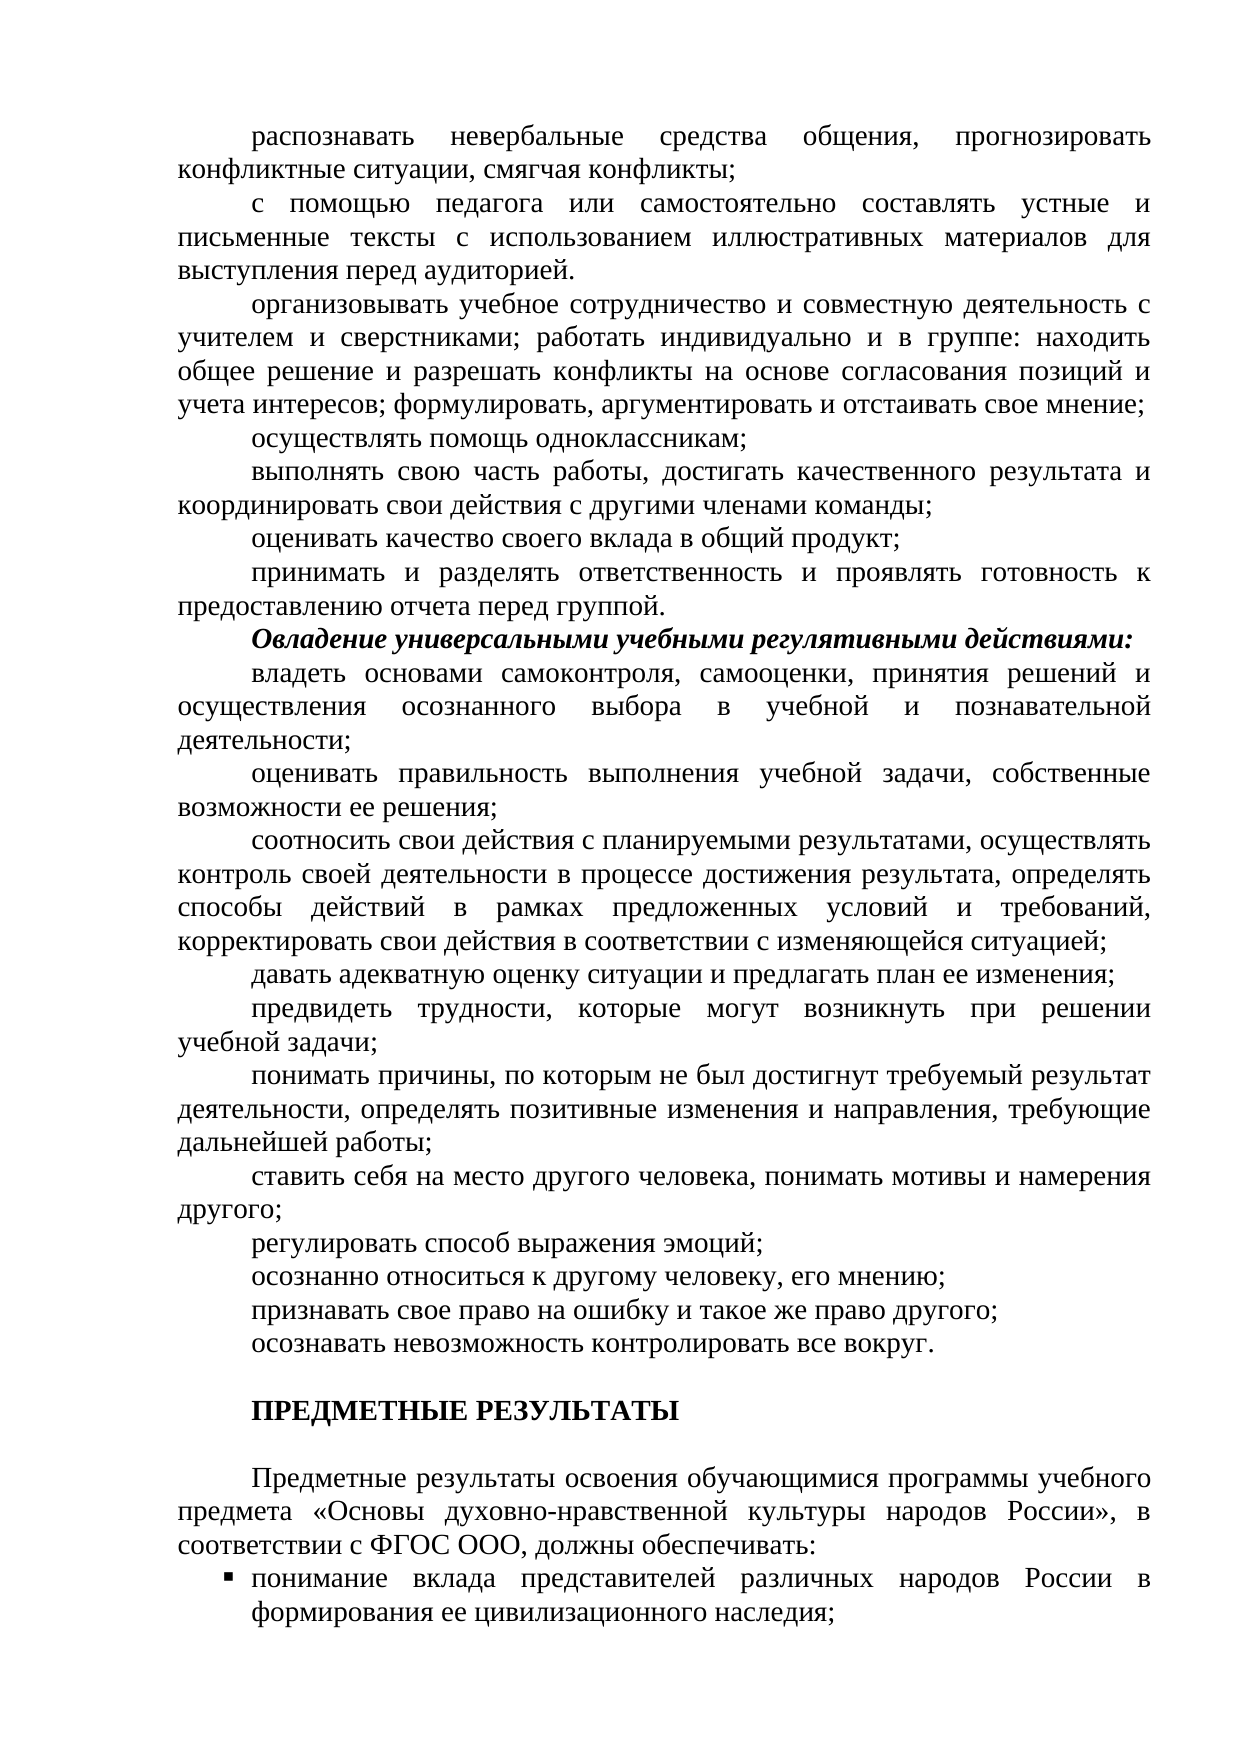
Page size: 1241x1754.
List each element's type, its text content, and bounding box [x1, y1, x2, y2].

text оценивать качество своего вклада в общий продукт; [177, 521, 1152, 554]
text признавать свое право на ошибку и такое же право другого; [177, 1292, 1152, 1326]
text предвидеть трудности, которые могут возникнуть при решении учебной задачи; [177, 990, 1152, 1057]
text с помощью педагога или самостоятельно составлять устные и письменные тексты с использованием иллюстративных материалов для выступления перед аудиторией. [177, 185, 1152, 286]
text распознавать невербальные средства общения, прогнозировать конфликтные ситуации, смягчая конфликты; [177, 118, 1152, 185]
list понимание вклада представителей различных народов России в формирования ее цивилизационного наследия; [222, 1560, 1152, 1628]
text Предметные результаты [177, 1393, 1152, 1426]
text регулировать способ выражения эмоций; [177, 1225, 1152, 1258]
text осознанно относиться к другому человеку, его мнению; [177, 1258, 1152, 1292]
text принимать и разделять ответственность и проявлять готовность к предоставлению отчета перед группой. [177, 554, 1152, 621]
text осознавать невозможность контролировать все вокруг. [177, 1326, 1152, 1359]
text давать адекватную оценку ситуации и предлагать план ее изменения; [177, 957, 1152, 990]
text владеть основами самоконтроля, самооценки, принятия решений и осуществления осознанного выбора в учебной и познавательной деятельности; [177, 655, 1152, 755]
text осуществлять помощь одноклассникам; [177, 420, 1152, 453]
text понимать причины, по которым не был достигнут требуемый результат деятельности, определять позитивные изменения и направления, требующие дальнейшей работы; [177, 1057, 1152, 1158]
text выполнять свою часть работы, достигать качественного результата и координировать свои действия с другими членами команды; [177, 453, 1152, 521]
text Овладение универсальными учебными регулятивными действиями: [177, 621, 1152, 655]
text ставить себя на место другого человека, понимать мотивы и намерения другого; [177, 1158, 1152, 1225]
text соотносить свои действия с планируемыми результатами, осуществлять контроль своей деятельности в процессе достижения результата, определять способы действий в рамках предложенных условий и требований, корректировать свои действия в соответствии с изменяющейся ситуацией; [177, 822, 1152, 957]
text Предметные результаты освоения обучающимися программы учебного предмета «Основы духовно-нравственной культуры народов России», в соответствии с ФГОС ООО, должны обеспечивать: [177, 1460, 1152, 1560]
text организовывать учебное сотрудничество и совместную деятельность с учителем и сверстниками; работать индивидуально и в группе: находить общее решение и разрешать конфликты на основе согласования позиций и учета интересов; формулировать, аргументировать и отстаивать свое мнение; [177, 286, 1152, 420]
text оценивать правильность выполнения учебной задачи, собственные возможности ее решения; [177, 755, 1152, 822]
